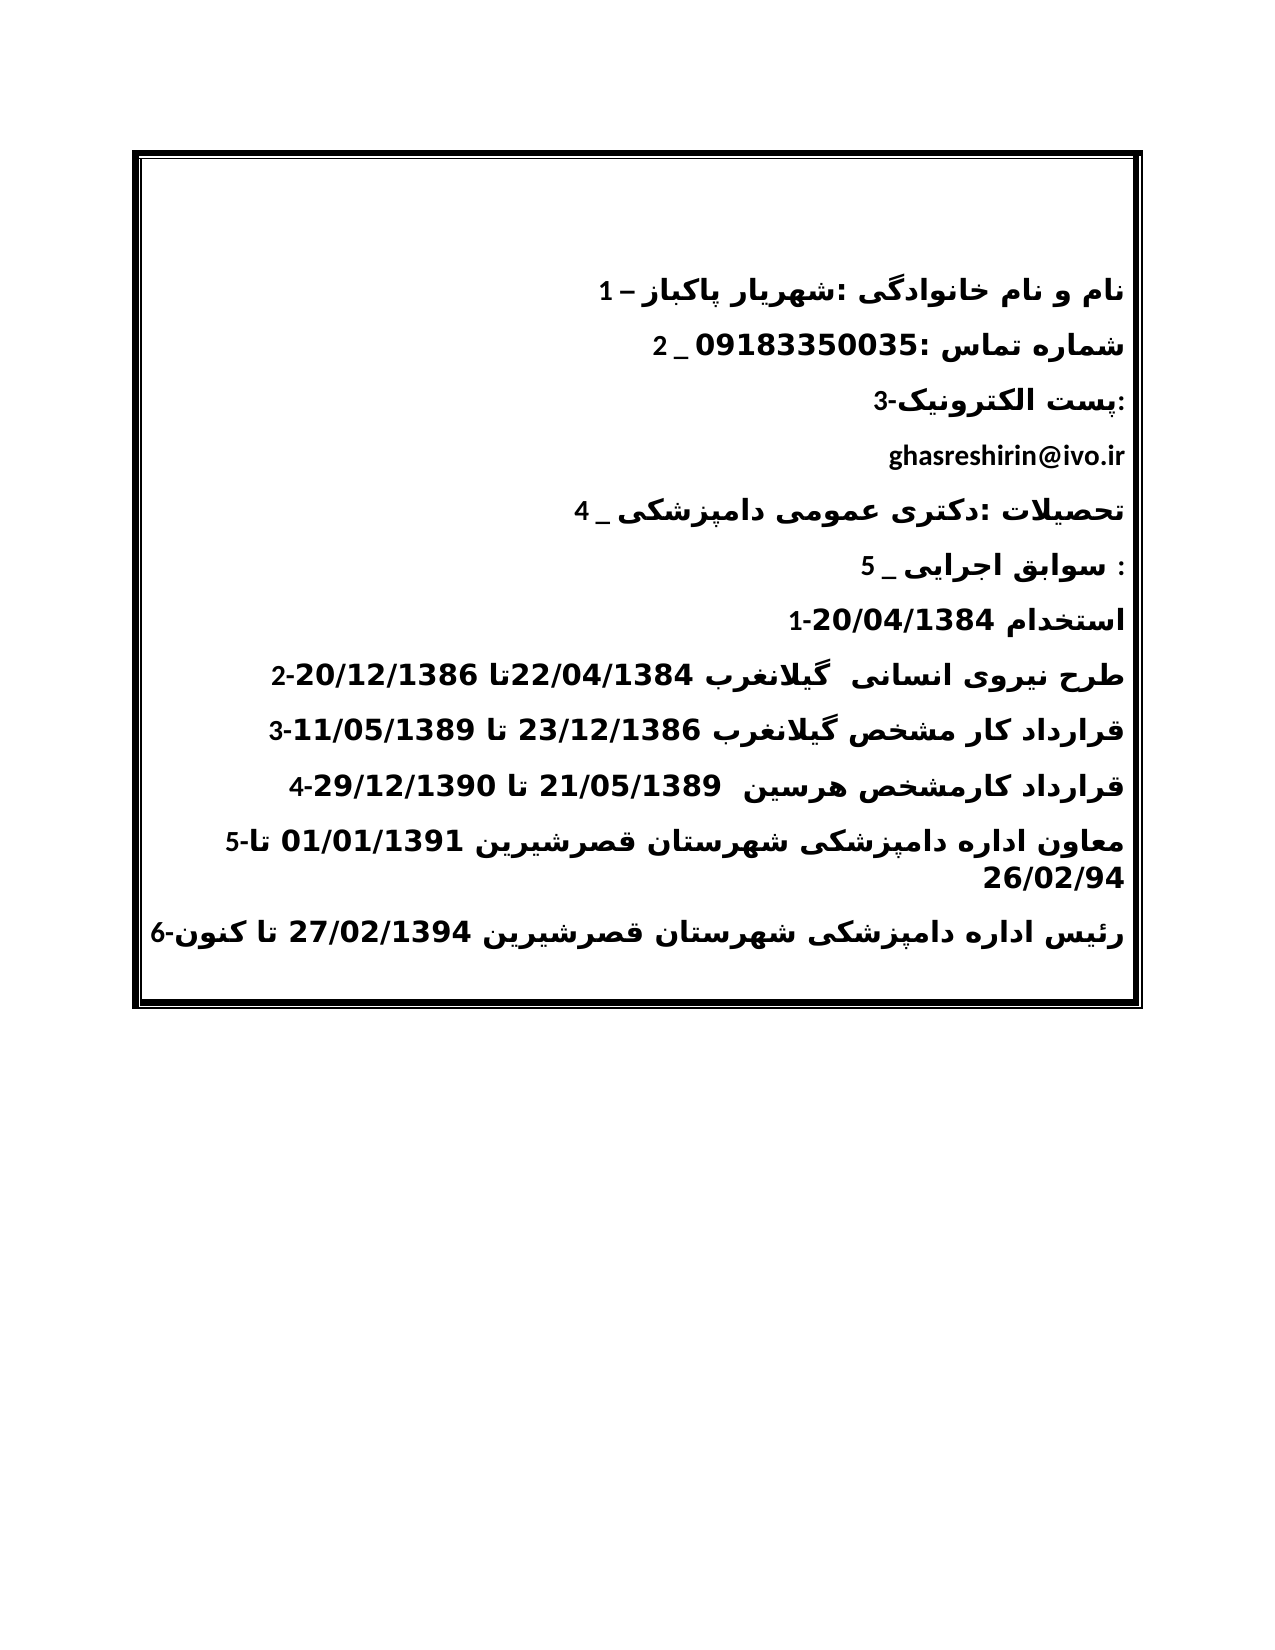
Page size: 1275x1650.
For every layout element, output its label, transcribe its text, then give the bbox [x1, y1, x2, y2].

text 5-معاون اداره دامپزشکی شهرستان قصرشیرین 01/01/1391 تا26/02/94 [142, 811, 1133, 895]
text 2-طرح نیروی انسانی گیلانغرب 22/04/1384تا 20/12/1386 [142, 646, 1133, 693]
text 3-قرارداد کار مشخص گیلانغرب 23/12/1386 تا 11/05/1389 [142, 701, 1133, 748]
text ghasreshirin@ivo.ir [142, 426, 1133, 473]
text 6-رئیس اداره دامپزشکی شهرستان قصرشیرین 27/02/1394 تا کنون [142, 903, 1133, 950]
text 5 _ سوابق اجرایی : [142, 536, 1133, 583]
text 3-پست الکترونیک: [142, 370, 1133, 417]
text 4-قرارداد کارمشخص هرسین 21/05/1389 تا 29/12/1390 [142, 756, 1133, 803]
text 1-استخدام 20/04/1384 [142, 591, 1133, 638]
text 1 – نام و نام خانوادگی :شهریار پاکباز [142, 260, 1133, 307]
text 4 _ تحصیلات :دکتری عمومی دامپزشکی [142, 481, 1133, 528]
text 2 _ شماره تماس :09183350035 [142, 315, 1133, 362]
